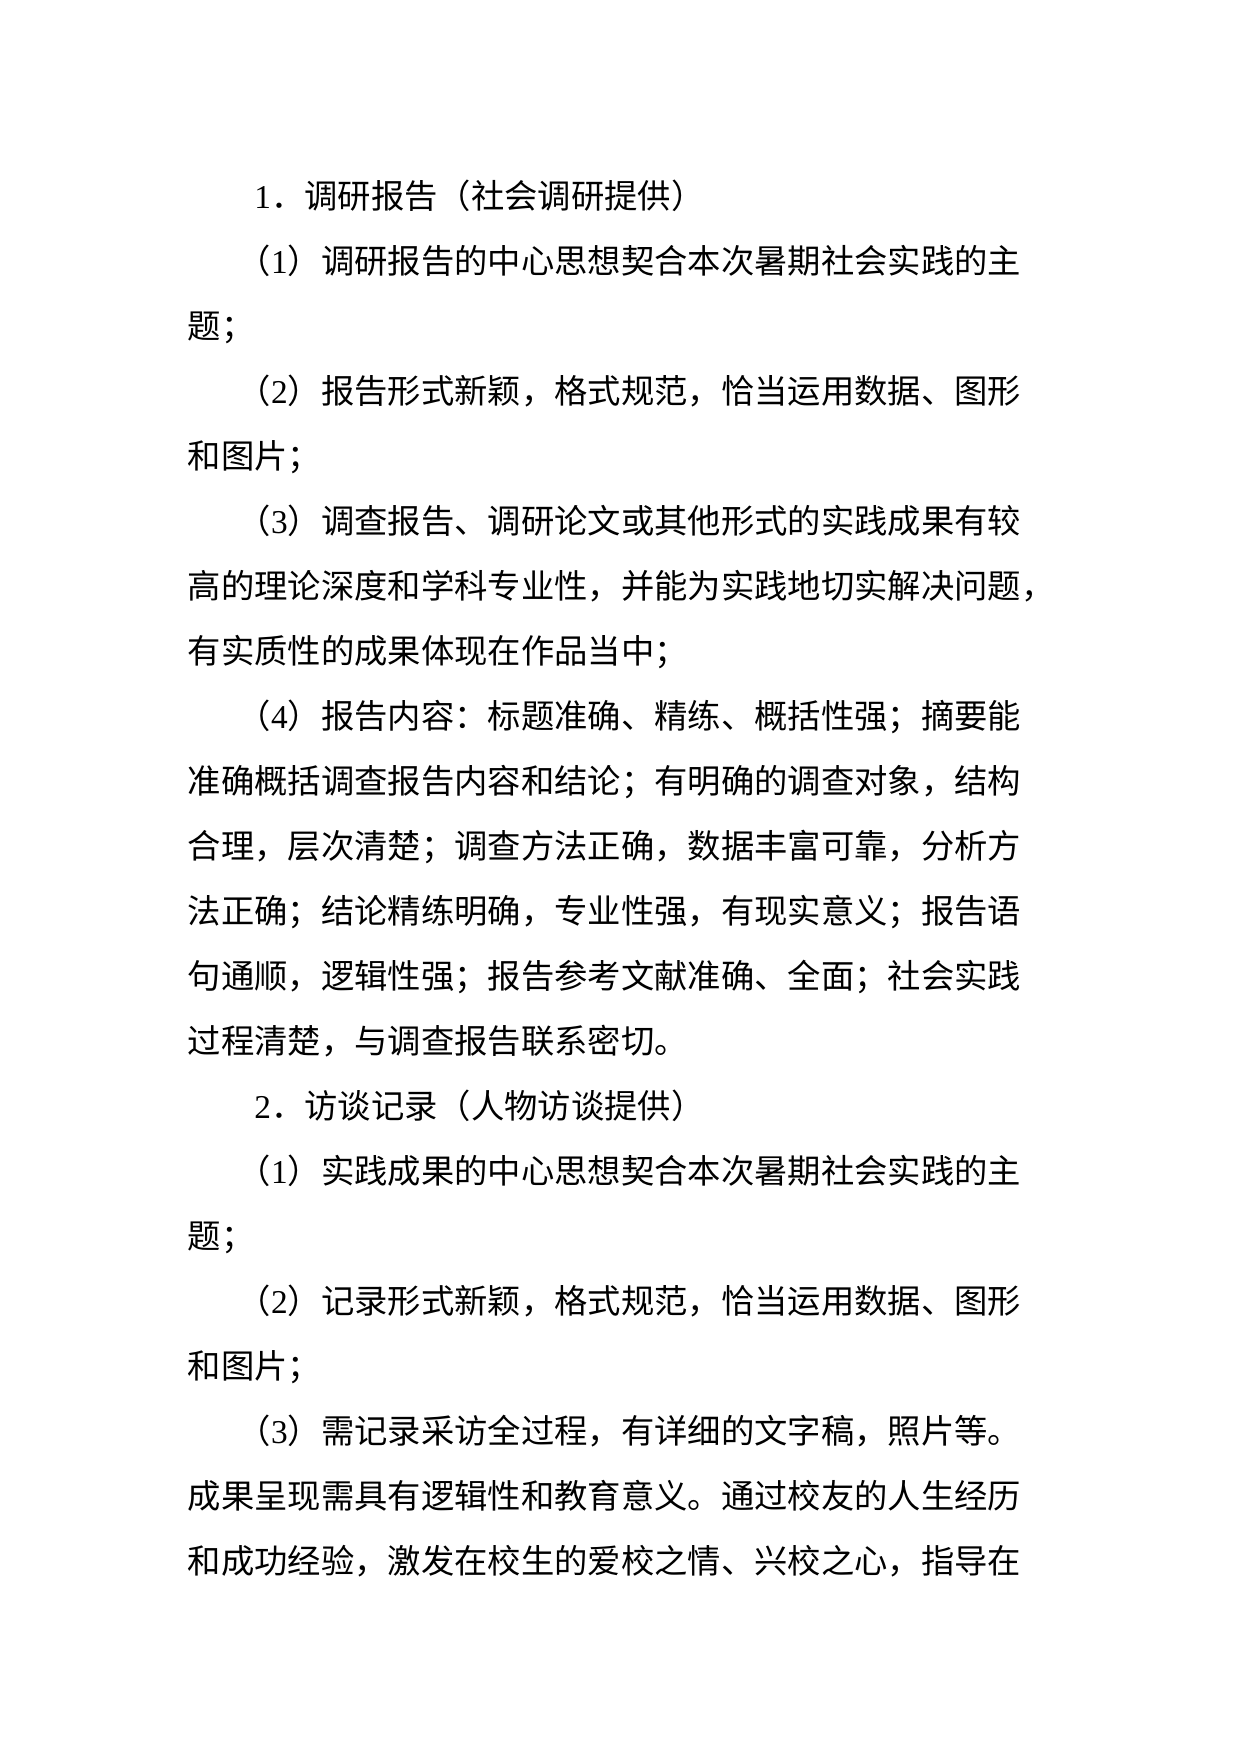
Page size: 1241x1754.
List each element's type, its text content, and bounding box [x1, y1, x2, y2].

text （4）报告内容：标题准确、精练、概括性强；摘要能准确概括调查报告内容和结论；有明确的调查对象，结构合理，层次清楚；调查方法正确，数据丰富可靠，分析方法正确；结论精练明确，专业性强，有现实意义；报告语句通顺，逻辑性强；报告参考文献准确、全面；社会实践过程清楚，与调查报告联系密切。 [187, 682, 1053, 1072]
text （3）调查报告、调研论文或其他形式的实践成果有较高的理论深度和学科专业性，并能为实践地切实解决问题，有实质性的成果体现在作品当中； [187, 487, 1053, 682]
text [187, 1397, 1053, 1592]
text 2．访谈记录（人物访谈提供） [187, 1072, 1053, 1137]
text （2）报告形式新颖，格式规范，恰当运用数据、图形和图片； [187, 357, 1053, 487]
text （1）实践成果的中心思想契合本次暑期社会实践的主题； [187, 1137, 1053, 1267]
text （2）记录形式新颖，格式规范，恰当运用数据、图形和图片； [187, 1267, 1053, 1397]
text 1．调研报告（社会调研提供） [187, 162, 1053, 227]
text （1）调研报告的中心思想契合本次暑期社会实践的主题； [187, 227, 1053, 357]
